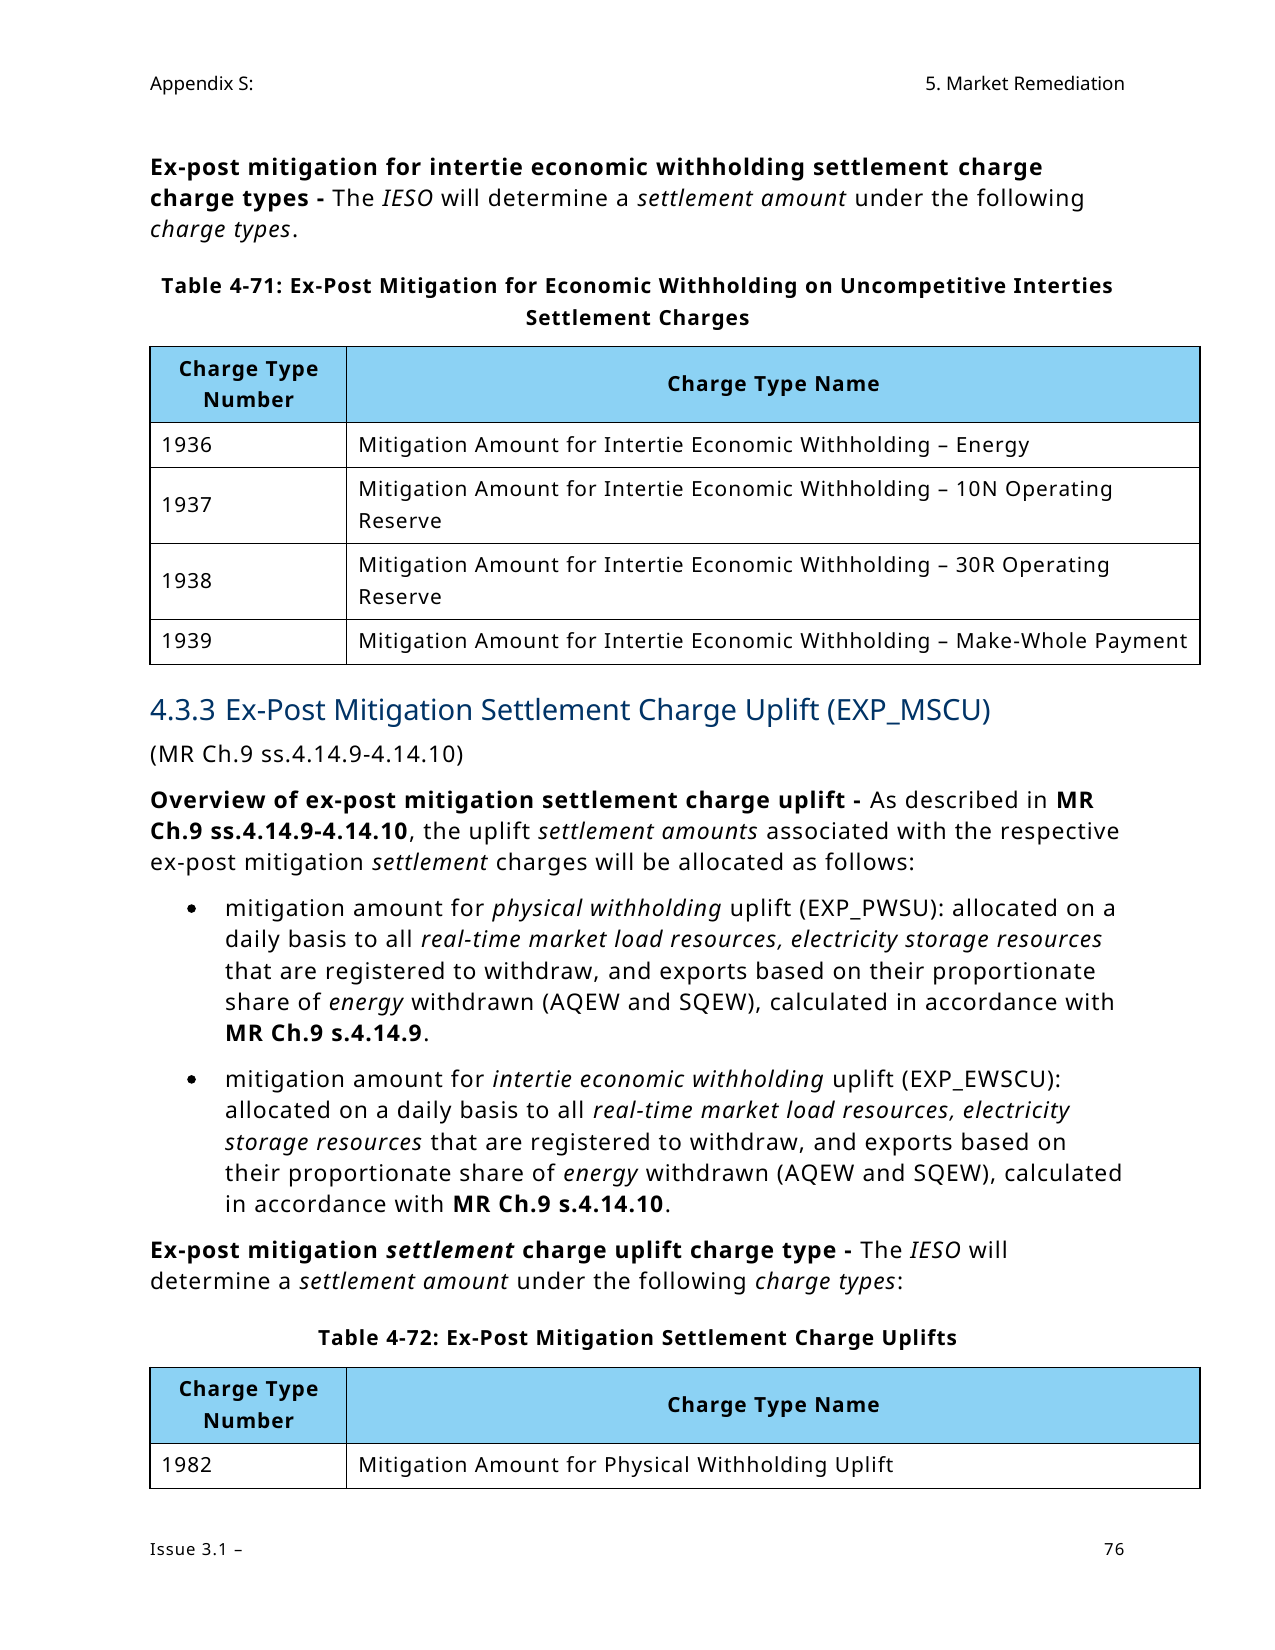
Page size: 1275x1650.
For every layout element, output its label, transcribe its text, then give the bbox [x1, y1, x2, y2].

table_cell 1982 [151, 1444, 346, 1487]
table_cell Mitigation Amount for Intertie Economic Withholding – Make-Whole Payment [347, 620, 1199, 663]
table_cell 1937 [151, 468, 346, 543]
table_header Charge Type Name [347, 347, 1199, 422]
table_cell Mitigation Amount for Intertie Economic Withholding – 30R Operating Reserve [347, 544, 1199, 619]
list mitigation amount for physical withholding uplift (EXP_PWSU): allocated on a daily basis to all real-time market load resources, electricity storage resources that are registered to withdraw, and exports based on their proportionate share of energy withdrawn (AQEW and SQEW), calculated in accordance with MR Ch.9 s.4.14.9. [187, 892, 1125, 1048]
text Ex-post mitigation for intertie economic withholding settlement charge charge types - The IESO will determine a settlement amount under the following charge types. [150, 150, 1125, 244]
table_cell 1938 [151, 544, 346, 619]
table_header Charge Type Name [347, 1368, 1199, 1443]
table_cell Mitigation Amount for Intertie Economic Withholding – 10N Operating Reserve [347, 468, 1199, 543]
text (MR Ch.9 ss.4.14.9-4.14.10) [150, 737, 1125, 769]
table_cell 1939 [151, 620, 346, 663]
text Ex-post mitigation settlement charge uplift charge type - The IESO will determine a settlement amount under the following charge types: [150, 1233, 1125, 1296]
table_cell Mitigation Amount for Intertie Economic Withholding – Energy [347, 423, 1199, 467]
subtitle Ex-Post Mitigation Settlement Charge Uplift (EXP_MSCU) [150, 696, 1125, 727]
table_header Charge Type Number [151, 347, 346, 422]
text Overview of ex-post mitigation settlement charge uplift - As described in MR Ch.9 ss.4.14.9-4.14.10, the uplift settlement amounts associated with the respective ex-post mitigation settlement charges will be allocated as follows: [150, 783, 1125, 877]
list mitigation amount for intertie economic withholding uplift (EXP_EWSCU): allocated on a daily basis to all real-time market load resources, electricity storage resources that are registered to withdraw, and exports based on their proportionate share of energy withdrawn (AQEW and SQEW), calculated in accordance with MR Ch.9 s.4.14.10. [187, 1062, 1125, 1219]
table_cell Mitigation Amount for Physical Withholding Uplift [347, 1444, 1199, 1487]
table_header Charge Type Number [151, 1368, 346, 1443]
table_cell 1936 [151, 423, 346, 467]
